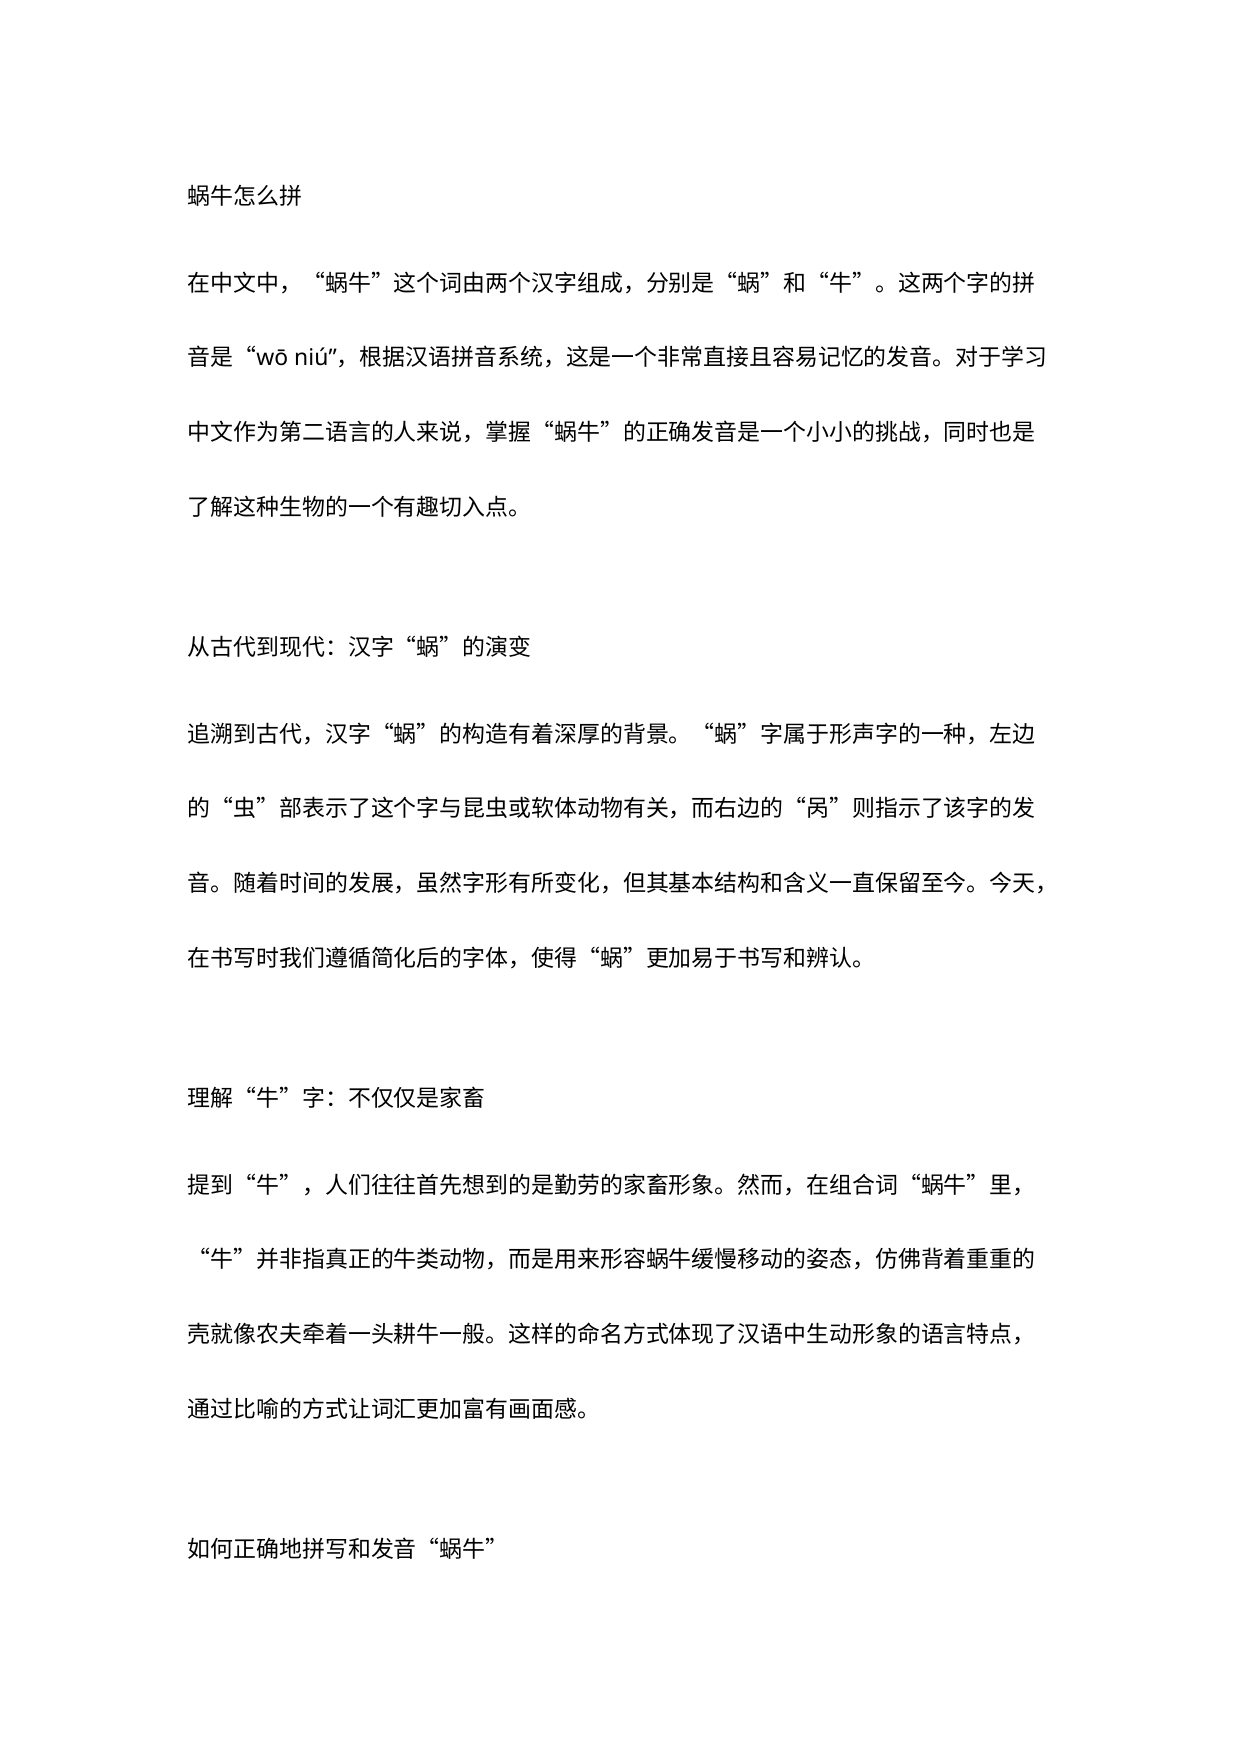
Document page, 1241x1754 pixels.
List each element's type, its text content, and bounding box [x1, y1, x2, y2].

text 提到“牛”，人们往往首先想到的是勤劳的家畜形象。然而，在组合词“蜗牛”里，“牛”并非指真正的牛类动物，而是用来形容蜗牛缓慢移动的姿态，仿佛背着重重的壳就像农夫牵着一头耕牛一般。这样的命名方式体现了汉语中生动形象的语言特点，通过比喻的方式让词汇更加富有画面感。 [187, 1151, 1053, 1440]
text 追溯到古代，汉字“蜗”的构造有着深厚的背景。“蜗”字属于形声字的一种，左边的“虫”部表示了这个字与昆虫或软体动物有关，而右边的“呙”则指示了该字的发音。随着时间的发展，虽然字形有所变化，但其基本结构和含义一直保留至今。今天，在书写时我们遵循简化后的字体，使得“蜗”更加易于书写和辨认。 [187, 699, 1053, 989]
text 理解“牛”字：不仅仅是家畜 [187, 1064, 1053, 1129]
text 蜗牛怎么拼 [187, 162, 1053, 227]
text 如何正确地拼写和发音“蜗牛” [187, 1515, 1053, 1580]
text 从古代到现代：汉字“蜗”的演变 [187, 613, 1053, 678]
text 在中文中，“蜗牛”这个词由两个汉字组成，分别是“蜗”和“牛”。这两个字的拼音是“wō niú”，根据汉语拼音系统，这是一个非常直接且容易记忆的发音。对于学习中文作为第二语言的人来说，掌握“蜗牛”的正确发音是一个小小的挑战，同时也是了解这种生物的一个有趣切入点。 [187, 248, 1053, 538]
